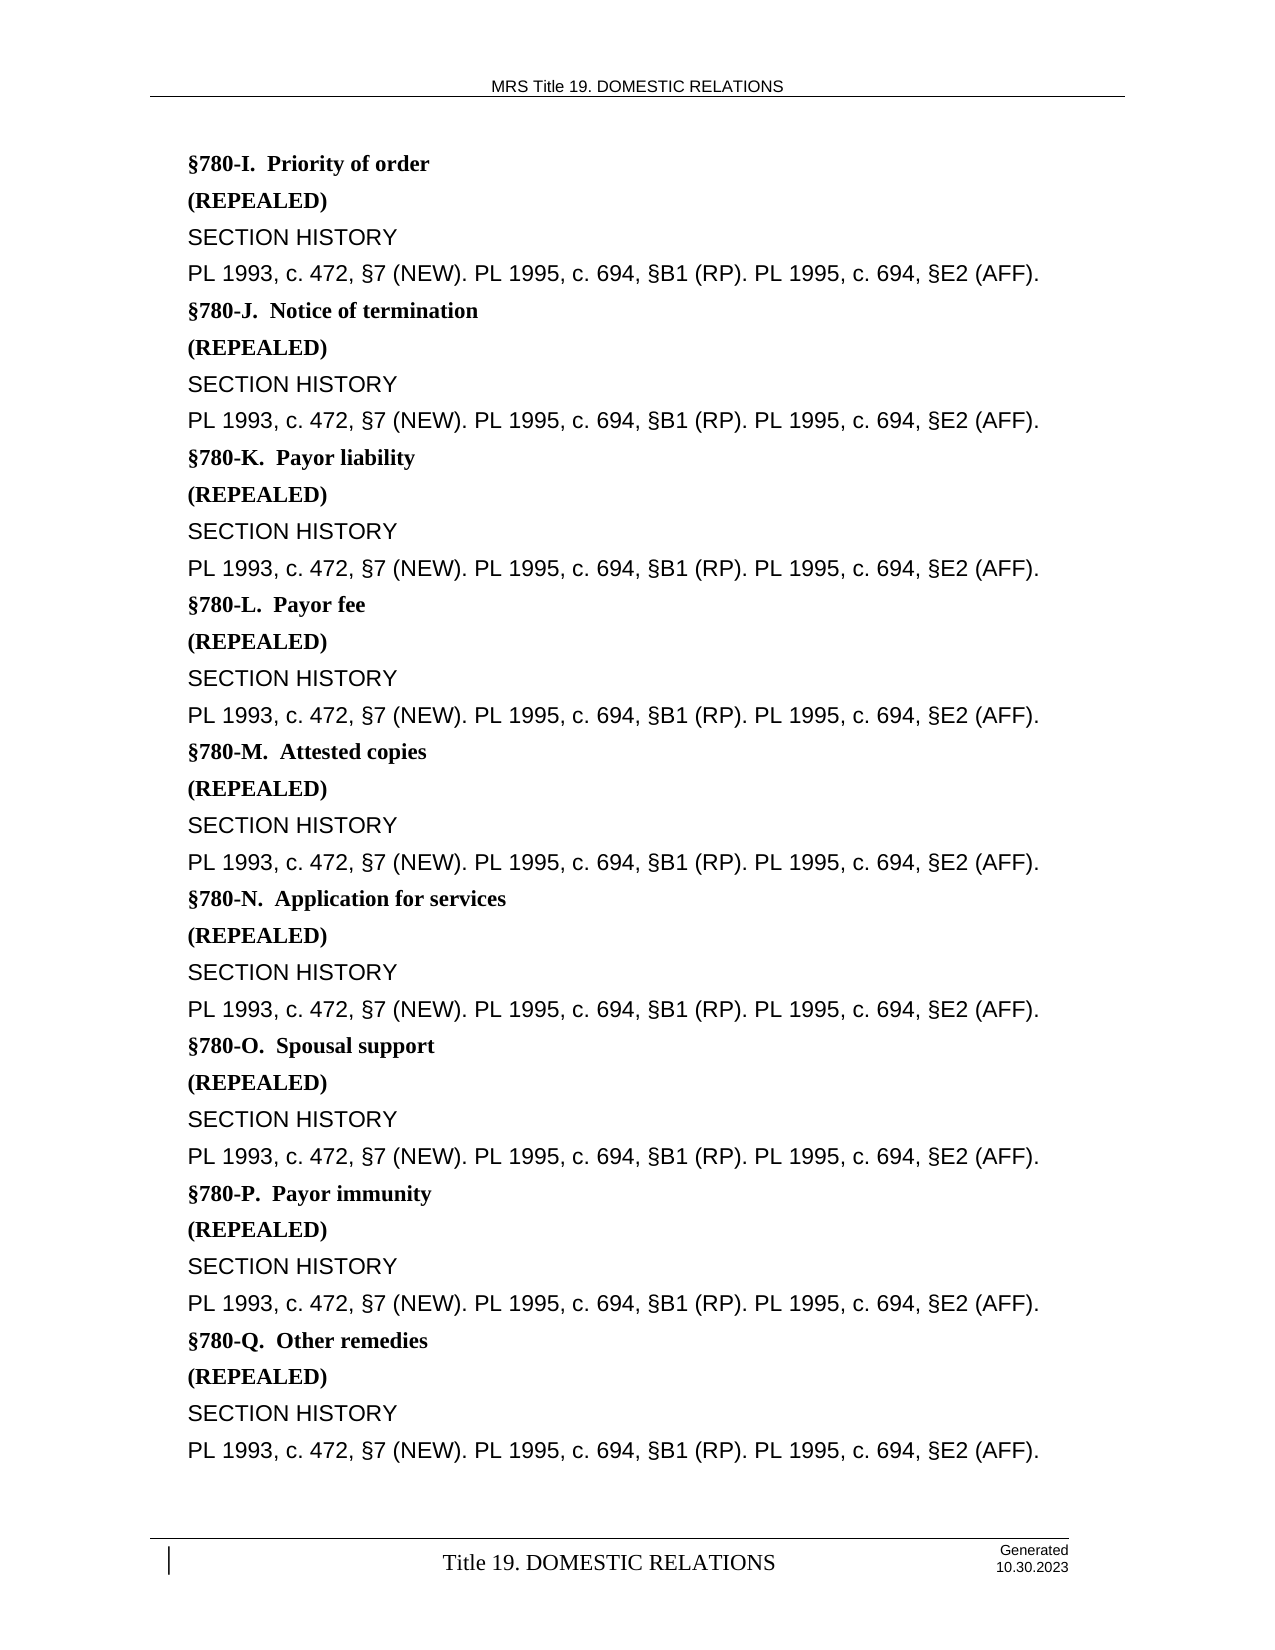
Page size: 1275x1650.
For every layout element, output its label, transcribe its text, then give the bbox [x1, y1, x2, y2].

text SECTION HISTORY [187, 1106, 1125, 1132]
text (REPEALED) [187, 1216, 1125, 1243]
text (REPEALED) [187, 1363, 1125, 1390]
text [187, 1437, 1125, 1463]
text SECTION HISTORY [187, 518, 1125, 544]
text SECTION HISTORY [187, 812, 1125, 838]
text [187, 1290, 1125, 1316]
text SECTION HISTORY [187, 959, 1125, 985]
text (REPEALED) [187, 334, 1125, 360]
text SECTION HISTORY [187, 1400, 1125, 1427]
text SECTION HISTORY [187, 223, 1125, 250]
text (REPEALED) [187, 187, 1125, 213]
text §780-Q. Other remedies [187, 1327, 1125, 1353]
text §780-P. Payor immunity [187, 1179, 1125, 1206]
text (REPEALED) [187, 628, 1125, 654]
text PL 1993, c. 472, §7 (NEW). PL 1995, c. 694, §B1 (RP). PL 1995, c. 694, §E2 (AFF). [187, 702, 1125, 728]
text SECTION HISTORY [187, 665, 1125, 691]
text §780-L. Payor fee [187, 591, 1125, 618]
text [187, 260, 1125, 287]
text (REPEALED) [187, 922, 1125, 948]
text §780-J. Notice of termination [187, 297, 1125, 323]
text (REPEALED) [187, 1069, 1125, 1096]
text §780-K. Payor liability [187, 444, 1125, 471]
text §780-N. Application for services [187, 885, 1125, 912]
text (REPEALED) [187, 481, 1125, 507]
text §780-I. Priority of order [187, 150, 1125, 176]
text PL 1993, c. 472, §7 (NEW). PL 1995, c. 694, §B1 (RP). PL 1995, c. 694, §E2 (AFF). [187, 1143, 1125, 1169]
text PL 1993, c. 472, §7 (NEW). PL 1995, c. 694, §B1 (RP). PL 1995, c. 694, §E2 (AFF). [187, 407, 1125, 434]
text (REPEALED) [187, 775, 1125, 801]
text §780-M. Attested copies [187, 738, 1125, 765]
text §780-O. Spousal support [187, 1032, 1125, 1059]
text PL 1993, c. 472, §7 (NEW). PL 1995, c. 694, §B1 (RP). PL 1995, c. 694, §E2 (AFF). [187, 554, 1125, 581]
text SECTION HISTORY [187, 1253, 1125, 1279]
text SECTION HISTORY [187, 371, 1125, 397]
text PL 1993, c. 472, §7 (NEW). PL 1995, c. 694, §B1 (RP). PL 1995, c. 694, §E2 (AFF). [187, 849, 1125, 875]
text PL 1993, c. 472, §7 (NEW). PL 1995, c. 694, §B1 (RP). PL 1995, c. 694, §E2 (AFF). [187, 996, 1125, 1022]
